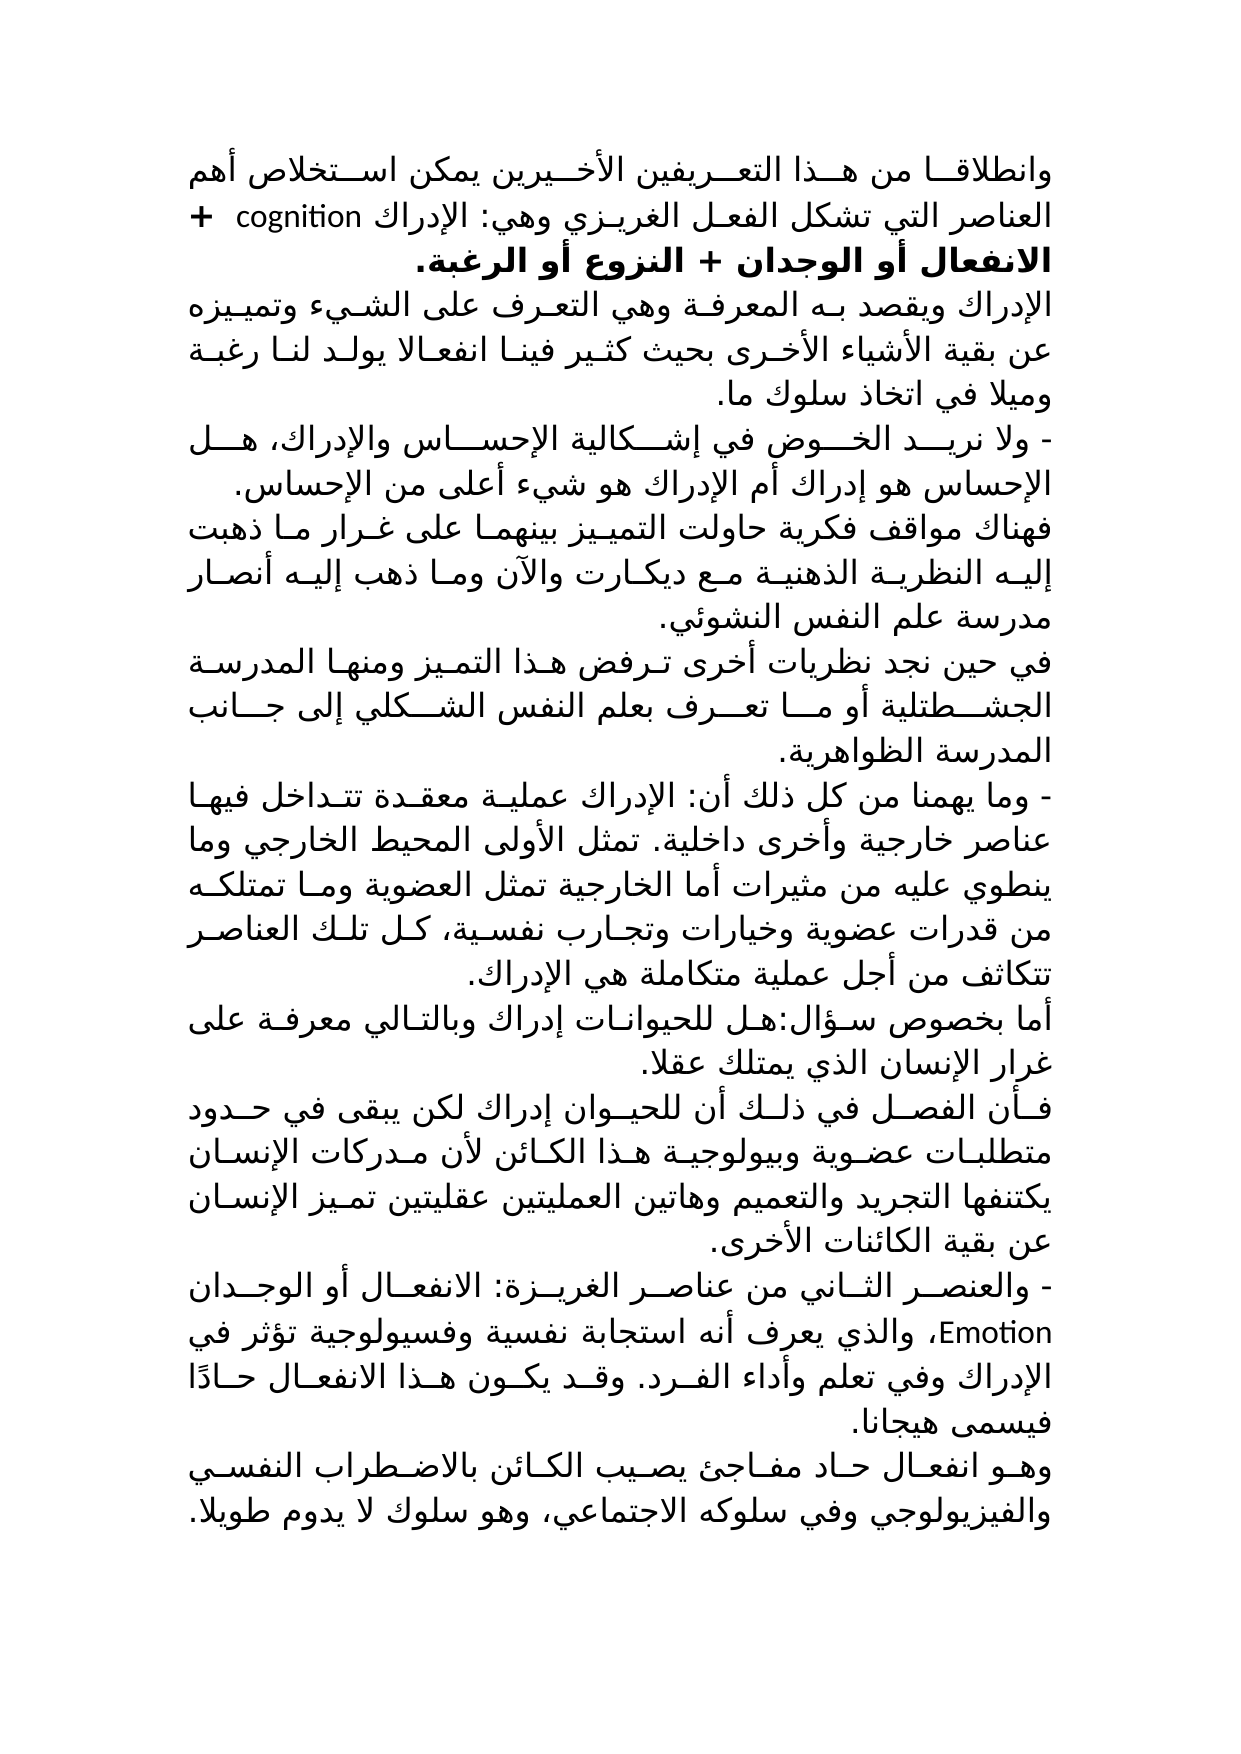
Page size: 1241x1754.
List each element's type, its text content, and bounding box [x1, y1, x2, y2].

text الإدراك ويقصد به المعرفة وهي التعرف على الشيء وتمييزه عن بقية الأشياء الأخرى بحيث كثير فينا انفعالا يولد لنا رغبة وميلا في اتخاذ سلوك ما. [187, 286, 1053, 414]
text - والعنصر الثاني من عناصر الغريزة: الانفعال أو الوجدان Emotion، والذي يعرف أنه استجابة نفسية وفسيولوجية تؤثر في الإدراك وفي تعلم وأداء الفرد. وقد يكون هذا الانفعال حادًا فيسمى هيجانا. [187, 1266, 1053, 1441]
text - ولا نريد الخوض في إشكالية الإحساس والإدراك، هل الإحساس هو إدراك أم الإدراك هو شيء أعلى من الإحساس. [187, 419, 1053, 503]
text وانطلاقا من هذا التعريفين الأخيرين يمكن استخلاص أهم العناصر التي تشكل الفعل الغريزي وهي: الإدراك cognition + الانفعال أو الوجدان + النزوع أو الرغبة. [187, 150, 1053, 280]
text فهناك مواقف فكرية حاولت التمييز بينهما على غرار ما ذهبت إليه النظرية الذهنية مع ديكارت والآن وما ذهب إليه أنصار مدرسة علم النفس النشوئي. [187, 508, 1053, 637]
text وهو انفعال حاد مفاجئ يصيب الكائن بالاضطراب النفسي والفيزيولوجي وفي سلوكه الاجتماعي، وهو سلوك لا يدوم طويلا. [187, 1447, 1053, 1530]
text أما بخصوص سؤال:هل للحيوانات إدراك وبالتالي معرفة على غرار الإنسان الذي يمتلك عقلا. [187, 999, 1053, 1082]
text - وما يهمنا من كل ذلك أن: الإدراك عملية معقدة تتداخل فيها عناصر خارجية وأخرى داخلية. تمثل الأولى المحيط الخارجي وما ينطوي عليه من مثيرات أما الخارجية تمثل العضوية وما تمتلكه من قدرات عضوية وخيارات وتجارب نفسية، كل تلك العناصر تتكاثف من أجل عملية متكاملة هي الإدراك. [187, 776, 1053, 993]
text في حين نجد نظريات أخرى ترفض هذا التميز ومنها المدرسة الجشطتلية أو ما تعرف بعلم النفس الشكلي إلى جانب المدرسة الظواهرية. [187, 642, 1053, 770]
text فأن الفصل في ذلك أن للحيوان إدراك لكن يبقى في حدود متطلبات عضوية وبيولوجية هذا الكائن لأن مدركات الإنسان يكتنفها التجريد والتعميم وهاتين العمليتين عقليتين تميز الإنسان عن بقية الكائنات الأخرى. [187, 1088, 1053, 1261]
